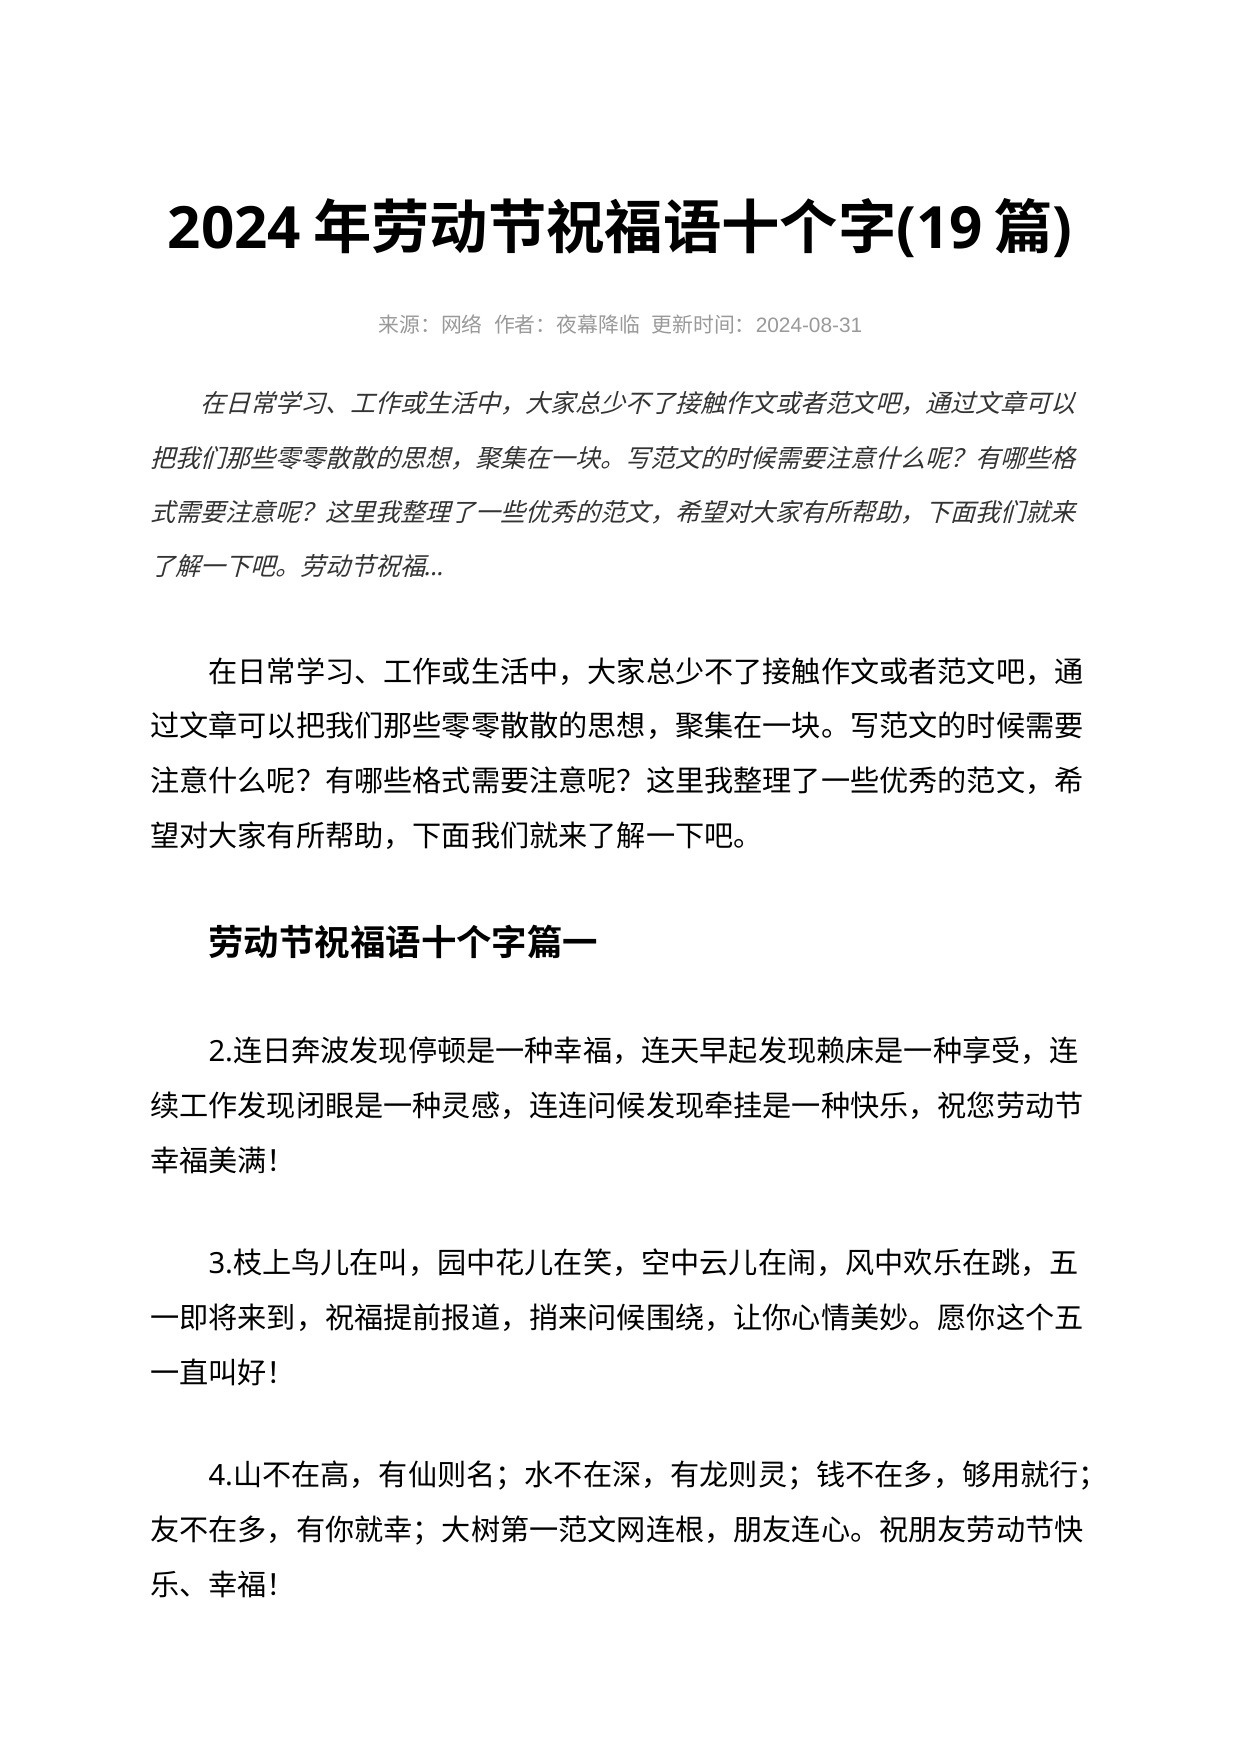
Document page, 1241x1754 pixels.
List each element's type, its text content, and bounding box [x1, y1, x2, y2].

text 在日常学习、工作或生活中，大家总少不了接触作文或者范文吧，通过文章可以把我们那些零零散散的思想，聚集在一块。写范文的时候需要注意什么呢？有哪些格式需要注意呢？这里我整理了一些优秀的范文，希望对大家有所帮助，下面我们就来了解一下吧。劳动节祝福... [150, 384, 1090, 583]
text 劳动节祝福语十个字篇一 [150, 914, 1090, 966]
text 在日常学习、工作或生活中，大家总少不了接触作文或者范文吧，通过文章可以把我们那些零零散散的思想，聚集在一块。写范文的时候需要注意什么呢？有哪些格式需要注意呢？这里我整理了一些优秀的范文，希望对大家有所帮助，下面我们就来了解一下吧。 [150, 648, 1090, 855]
text 2.连日奔波发现停顿是一种幸福，连天早起发现赖床是一种享受，连续工作发现闭眼是一种灵感，连连问候发现牵挂是一种快乐，祝您劳动节幸福美满！ [150, 1028, 1090, 1180]
subtitle 2024年劳动节祝福语十个字(19篇) [150, 181, 1090, 266]
text 3.枝上鸟儿在叫，园中花儿在笑，空中云儿在闹，风中欢乐在跳，五一即将来到，祝福提前报道，捎来问候围绕，让你心情美妙。愿你这个五一直叫好！ [150, 1240, 1090, 1392]
text 4.山不在高，有仙则名；水不在深，有龙则灵；钱不在多，够用就行；友不在多，有你就幸；大树第一范文网连根，朋友连心。祝朋友劳动节快乐、幸福！ [150, 1451, 1090, 1603]
text 来源：网络 作者：夜幕降临 更新时间：2024-08-31 [150, 313, 1090, 337]
